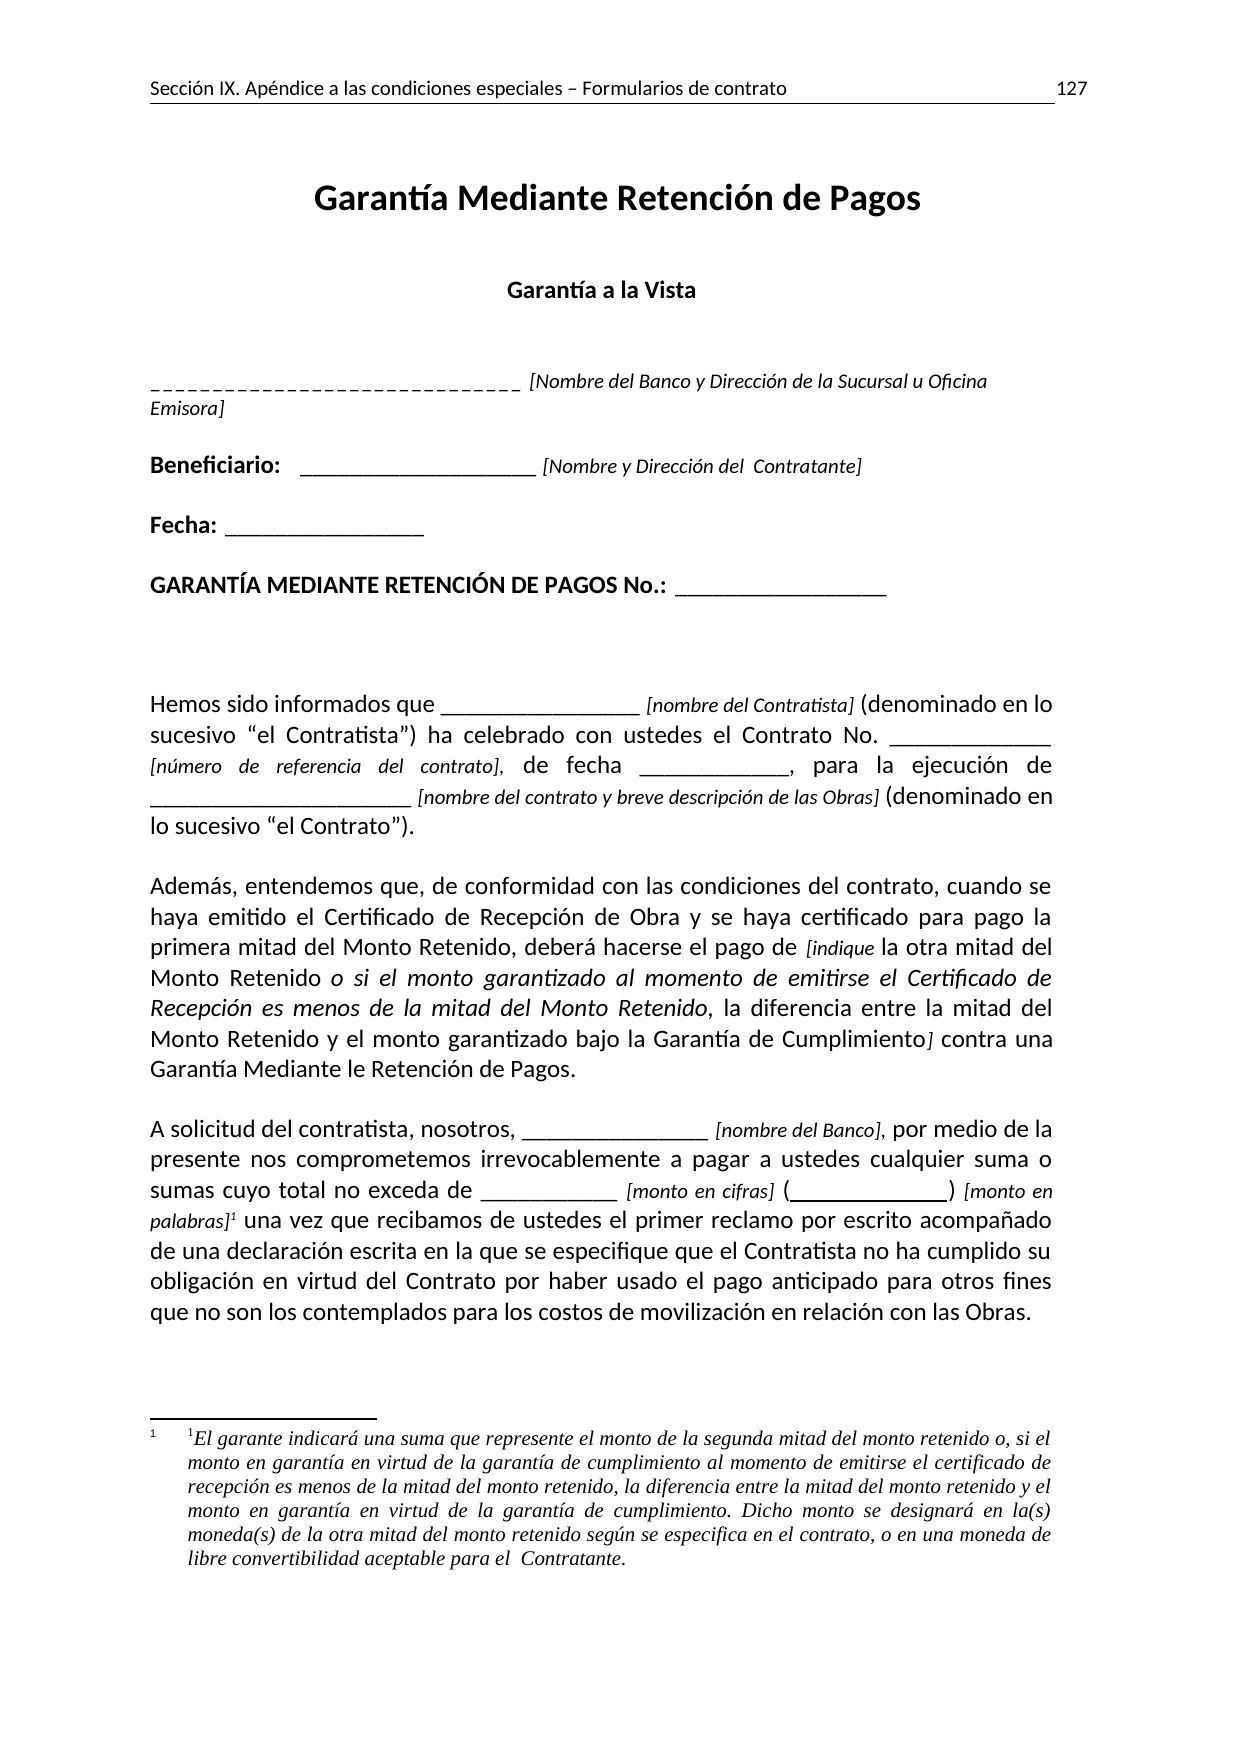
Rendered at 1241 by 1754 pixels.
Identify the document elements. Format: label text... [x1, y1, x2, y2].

text Garantía a la Vista [150, 274, 1053, 305]
text GARANTÍA MEDIANTE RETENCIÓN DE PAGOS No.: _________________ [150, 569, 1053, 599]
text Hemos sido informados que ________________ [nombre del Contratista] (denominado en lo sucesivo “el Contratista”) ha celebrado con ustedes el Contrato No. _____________ [número de referencia del contrato], de fecha ____________, para la ejecución de _____________________ [nombre del contrato y breve descripción de las Obras] (denominado en lo sucesivo “el Contrato”). [150, 688, 1053, 841]
text ______________________________ [Nombre del Banco y Dirección de la Sucursal u Oficina Emisora] [150, 364, 1053, 420]
text A solicitud del contratista, nosotros, _______________ [nombre del Banco], por medio de la presente nos comprometemos irrevocablemente a pagar a ustedes cualquier suma o sumas cuyo total no exceda de ___________ [monto en cifras] ( ) [monto en palabras]1 una vez que recibamos de ustedes el primer reclamo por escrito acompañado de una declaración escrita en la que se especifique que el Contratista no ha cumplido su obligación en virtud del Contrato por haber usado el pago anticipado para otros fines que no son los contemplados para los costos de movilización en relación con las Obras. [150, 1113, 1053, 1327]
text Beneficiario: ___________________ [Nombre y Dirección del Contratante] [150, 449, 1053, 480]
text Además, entendemos que, de conformidad con las condiciones del contrato, cuando se haya emitido el Certificado de Recepción de Obra y se haya certificado para pago la primera mitad del Monto Retenido, deberá hacerse el pago de [indique la otra mitad del Monto Retenido o si el monto garantizado al momento de emitirse el Certificado de Recepción es menos de la mitad del Monto Retenido, la diferencia entre la mitad del Monto Retenido y el monto garantizado bajo la Garantía de Cumplimiento] contra una Garantía Mediante le Retención de Pagos. [150, 870, 1053, 1084]
text Fecha: ________________ [150, 509, 1053, 540]
table_header Garantía Mediante Retención de Pagos [139, 150, 1097, 244]
